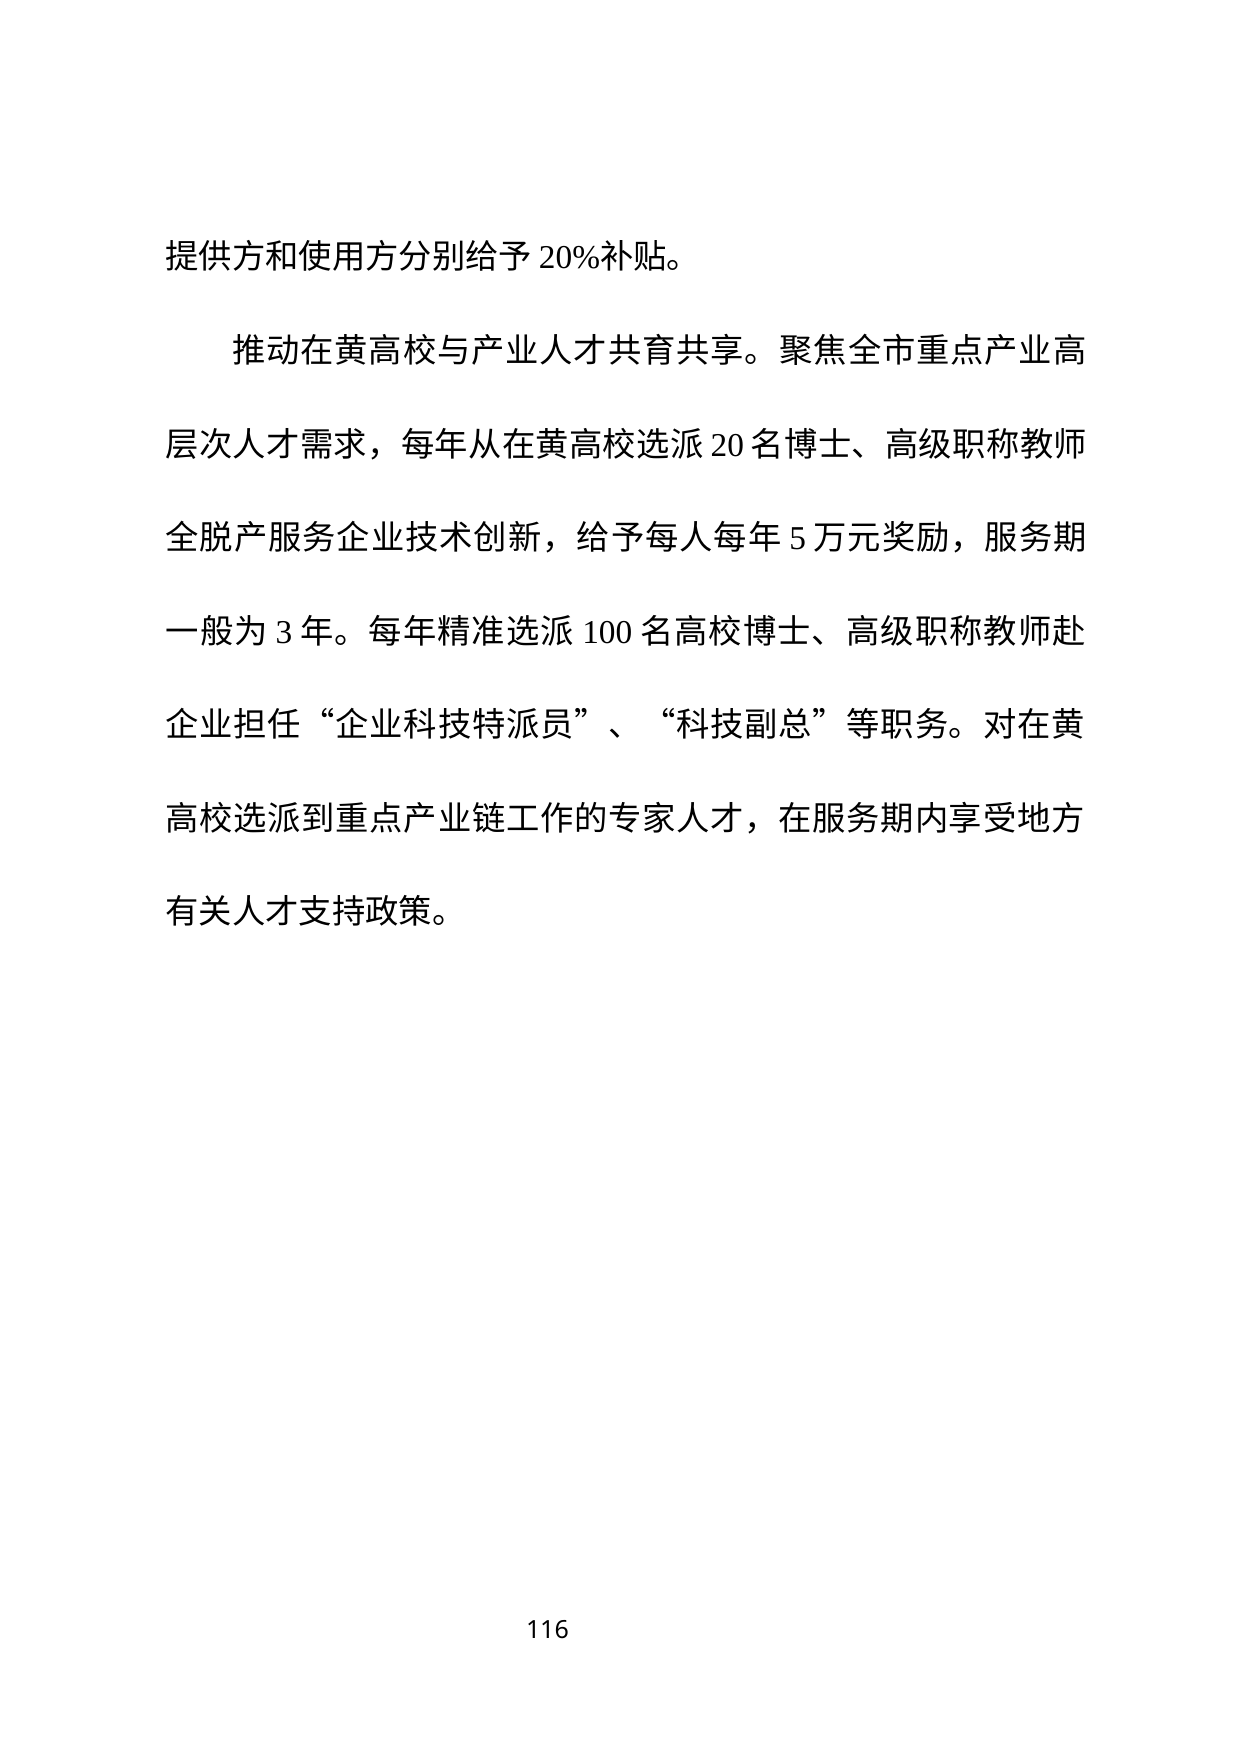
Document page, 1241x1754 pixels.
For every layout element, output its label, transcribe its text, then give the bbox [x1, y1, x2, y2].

text 推动在黄高校与产业人才共育共享。聚焦全市重点产业高层次人才需求，每年从在黄高校选派20名博士、高级职称教师全脱产服务企业技术创新，给予每人每年5万元奖励，服务期一般为3年。每年精准选派100名高校博士、高级职称教师赴企业担任“企业科技特派员”、“科技副总”等职务。对在黄高校选派到重点产业链工作的专家人才，在服务期内享受地方有关人才支持政策。 [165, 301, 1087, 956]
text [165, 208, 1087, 301]
